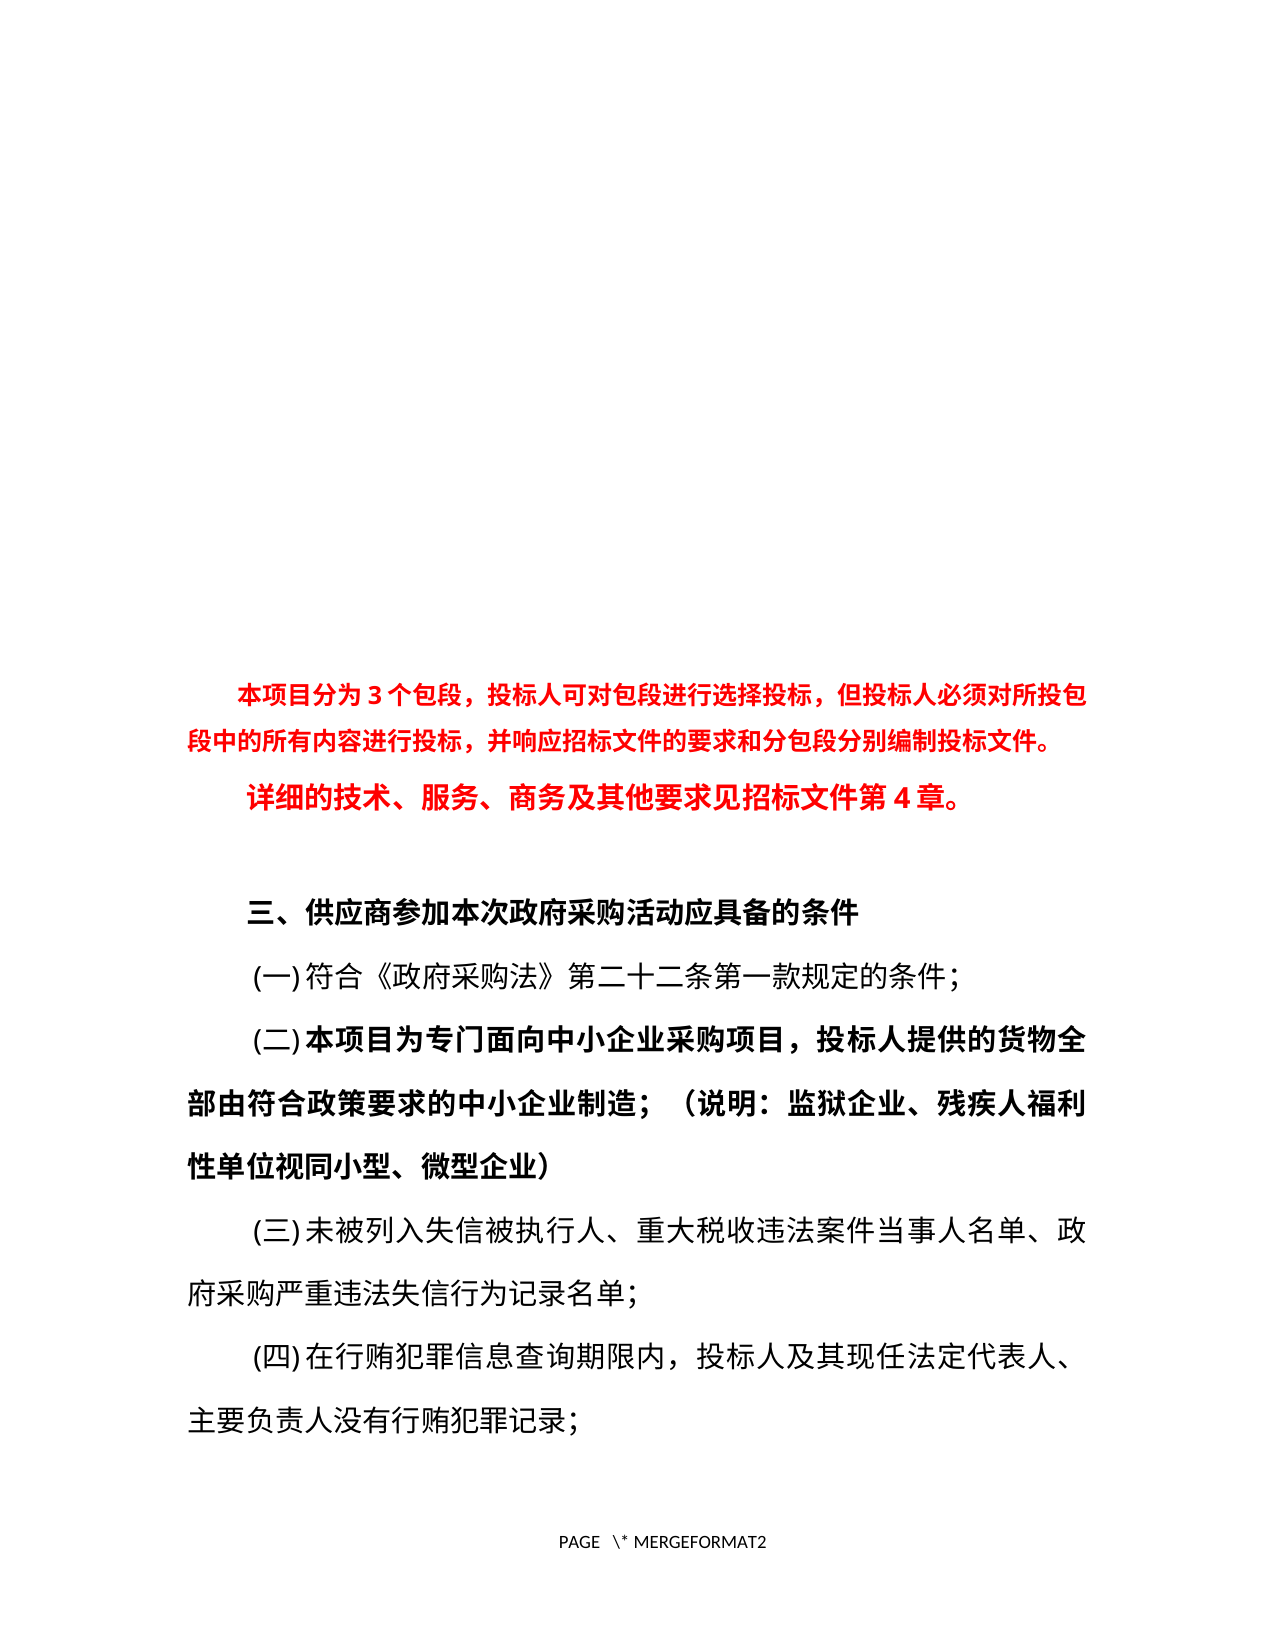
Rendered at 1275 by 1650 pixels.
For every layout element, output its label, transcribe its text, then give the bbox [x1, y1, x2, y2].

list 本项目为专门面向中小企业采购项目，投标人提供的货物全部由符合政策要求的中小企业制造；（说明：监狱企业、残疾人福利性单位视同小型、微型企业） [187, 1017, 1087, 1186]
text 本项目分为3个包段，投标人可对包段进行选择投标，但投标人必须对所投包段中的所有内容进行投标，并响应招标文件的要求和分包段分别编制投标文件。 [187, 668, 1087, 759]
list 符合《政府采购法》第二十二条第一款规定的条件； [187, 953, 1087, 996]
list 供应商参加本次政府采购活动应具备的条件 [187, 890, 1087, 932]
list 在行贿犯罪信息查询期限内，投标人及其现任法定代表人、主要负责人没有行贿犯罪记录； [187, 1334, 1087, 1440]
text 详细的技术、服务、商务及其他要求见招标文件第4章。 [187, 772, 1087, 818]
list 未被列入失信被执行人、重大税收违法案件当事人名单、政府采购严重违法失信行为记录名单； [187, 1207, 1087, 1313]
